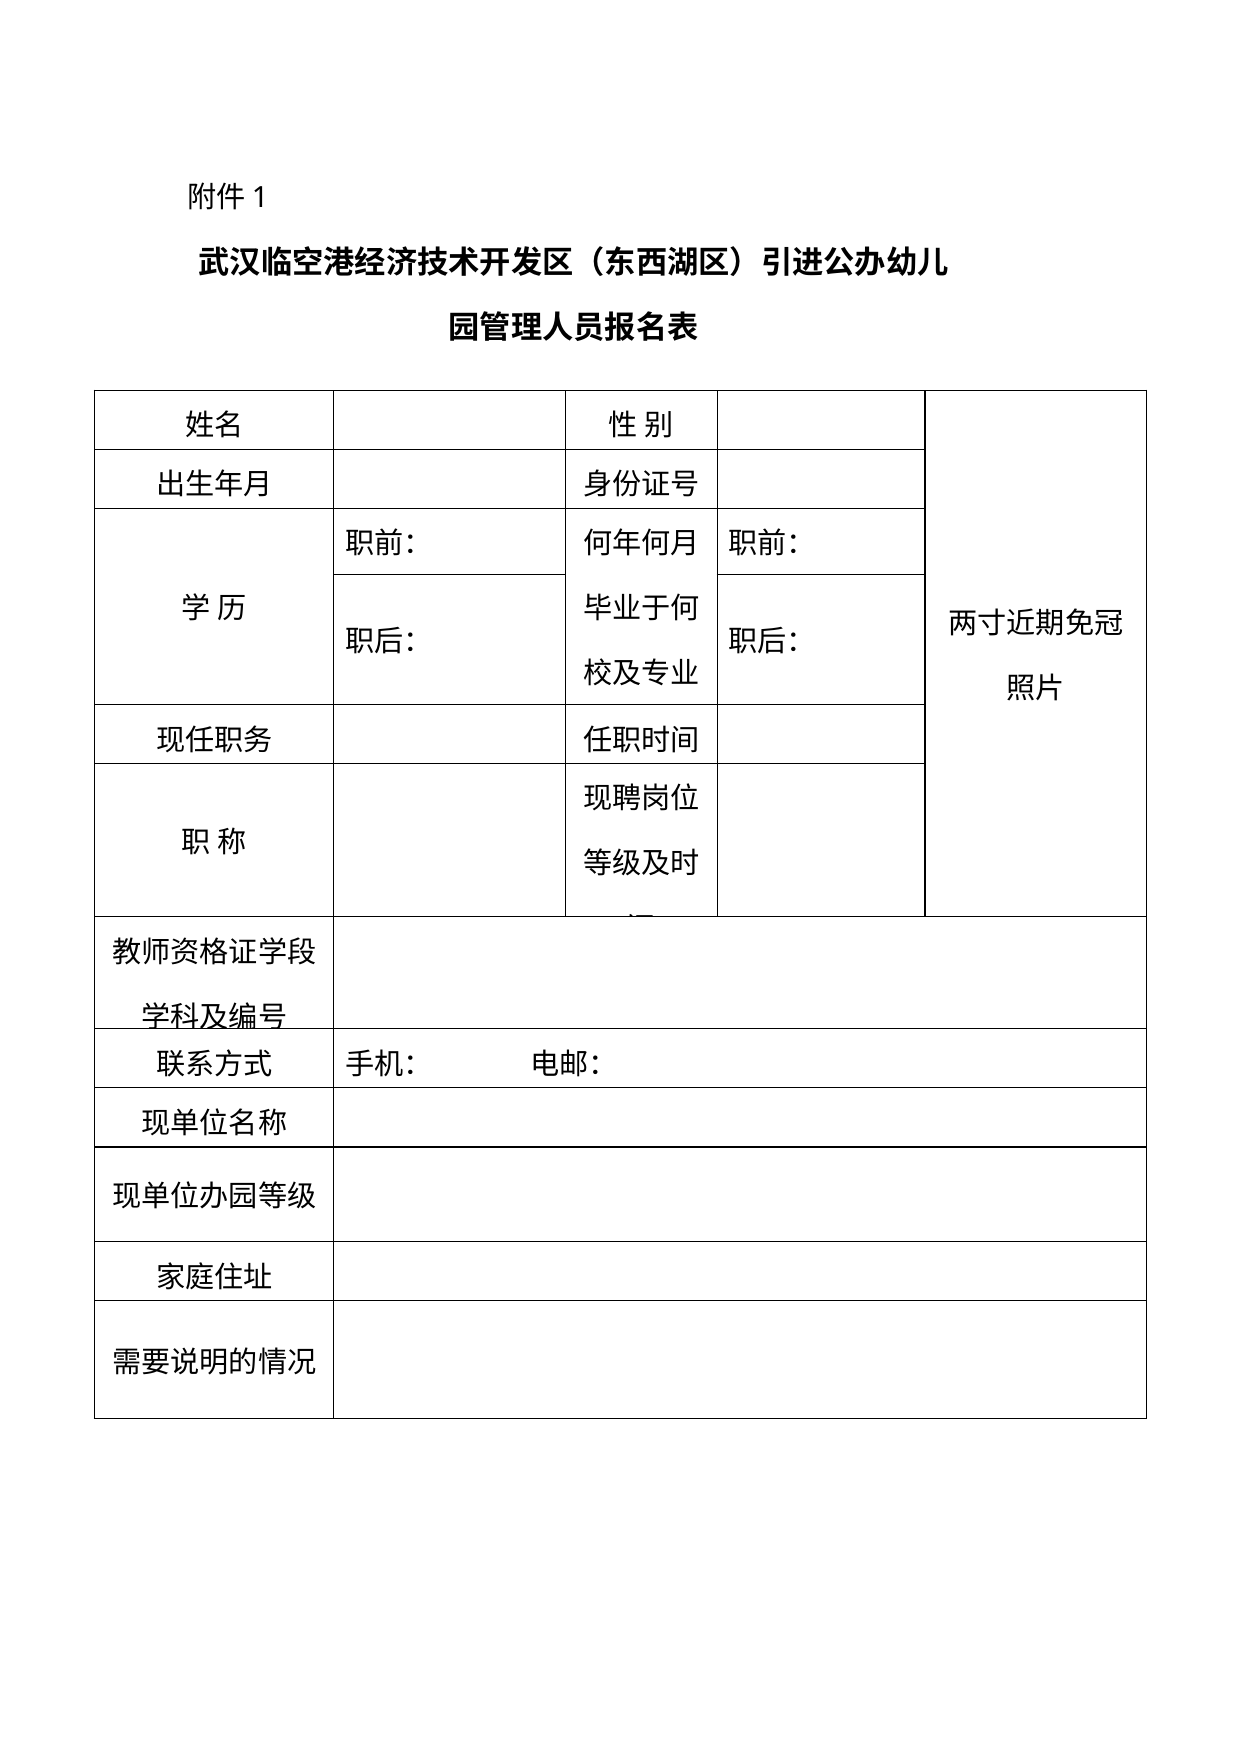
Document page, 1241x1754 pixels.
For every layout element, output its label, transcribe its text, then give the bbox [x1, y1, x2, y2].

table_header 两寸近期免冠照片 [926, 391, 1146, 916]
table_cell 教师资格证学段学科及编号 [95, 917, 333, 1028]
table_cell 职后： [334, 575, 565, 704]
table_cell 联系方式 [95, 1029, 333, 1087]
text 武汉临空港经济技术开发区（东西湖区）引进公办幼儿园管理人员报名表 [187, 227, 959, 357]
table_header 姓名 [95, 391, 333, 448]
table_cell 职后： [718, 575, 924, 704]
table_cell 职前： [334, 509, 565, 574]
table_cell 手机： 电邮： [334, 1029, 1146, 1087]
table_cell 职 称 [95, 764, 333, 916]
table_cell 出生年月 [95, 450, 333, 508]
table_cell [334, 450, 565, 508]
table_cell 何年何月毕业于何校及专业 [566, 509, 717, 704]
table_cell [334, 705, 565, 763]
table_cell [718, 450, 924, 508]
table_header 性 别 [566, 391, 717, 448]
table_cell 现单位名称 [95, 1088, 333, 1146]
table_cell 现单位办园等级 [95, 1148, 333, 1241]
table_cell 身份证号 [566, 450, 717, 508]
table_cell 学 历 [95, 509, 333, 704]
text 附件1 [187, 162, 1053, 227]
table_header [718, 391, 924, 448]
table_cell [334, 1301, 1146, 1418]
table_cell [334, 1242, 1146, 1300]
table_cell 家庭住址 [95, 1242, 333, 1300]
table_cell 现任职务 [95, 705, 333, 763]
table_cell 职前： [718, 509, 924, 574]
table_cell 需要说明的情况 [95, 1301, 333, 1418]
table_cell 现聘岗位等级及时间 [566, 764, 717, 916]
table_cell [718, 705, 924, 763]
table_cell [334, 917, 1146, 1028]
table_cell 任职时间 [566, 705, 717, 763]
table_cell [718, 764, 924, 916]
table_cell [334, 1148, 1146, 1241]
table_cell [334, 764, 565, 916]
table_header [334, 391, 565, 448]
table_cell [334, 1088, 1146, 1146]
